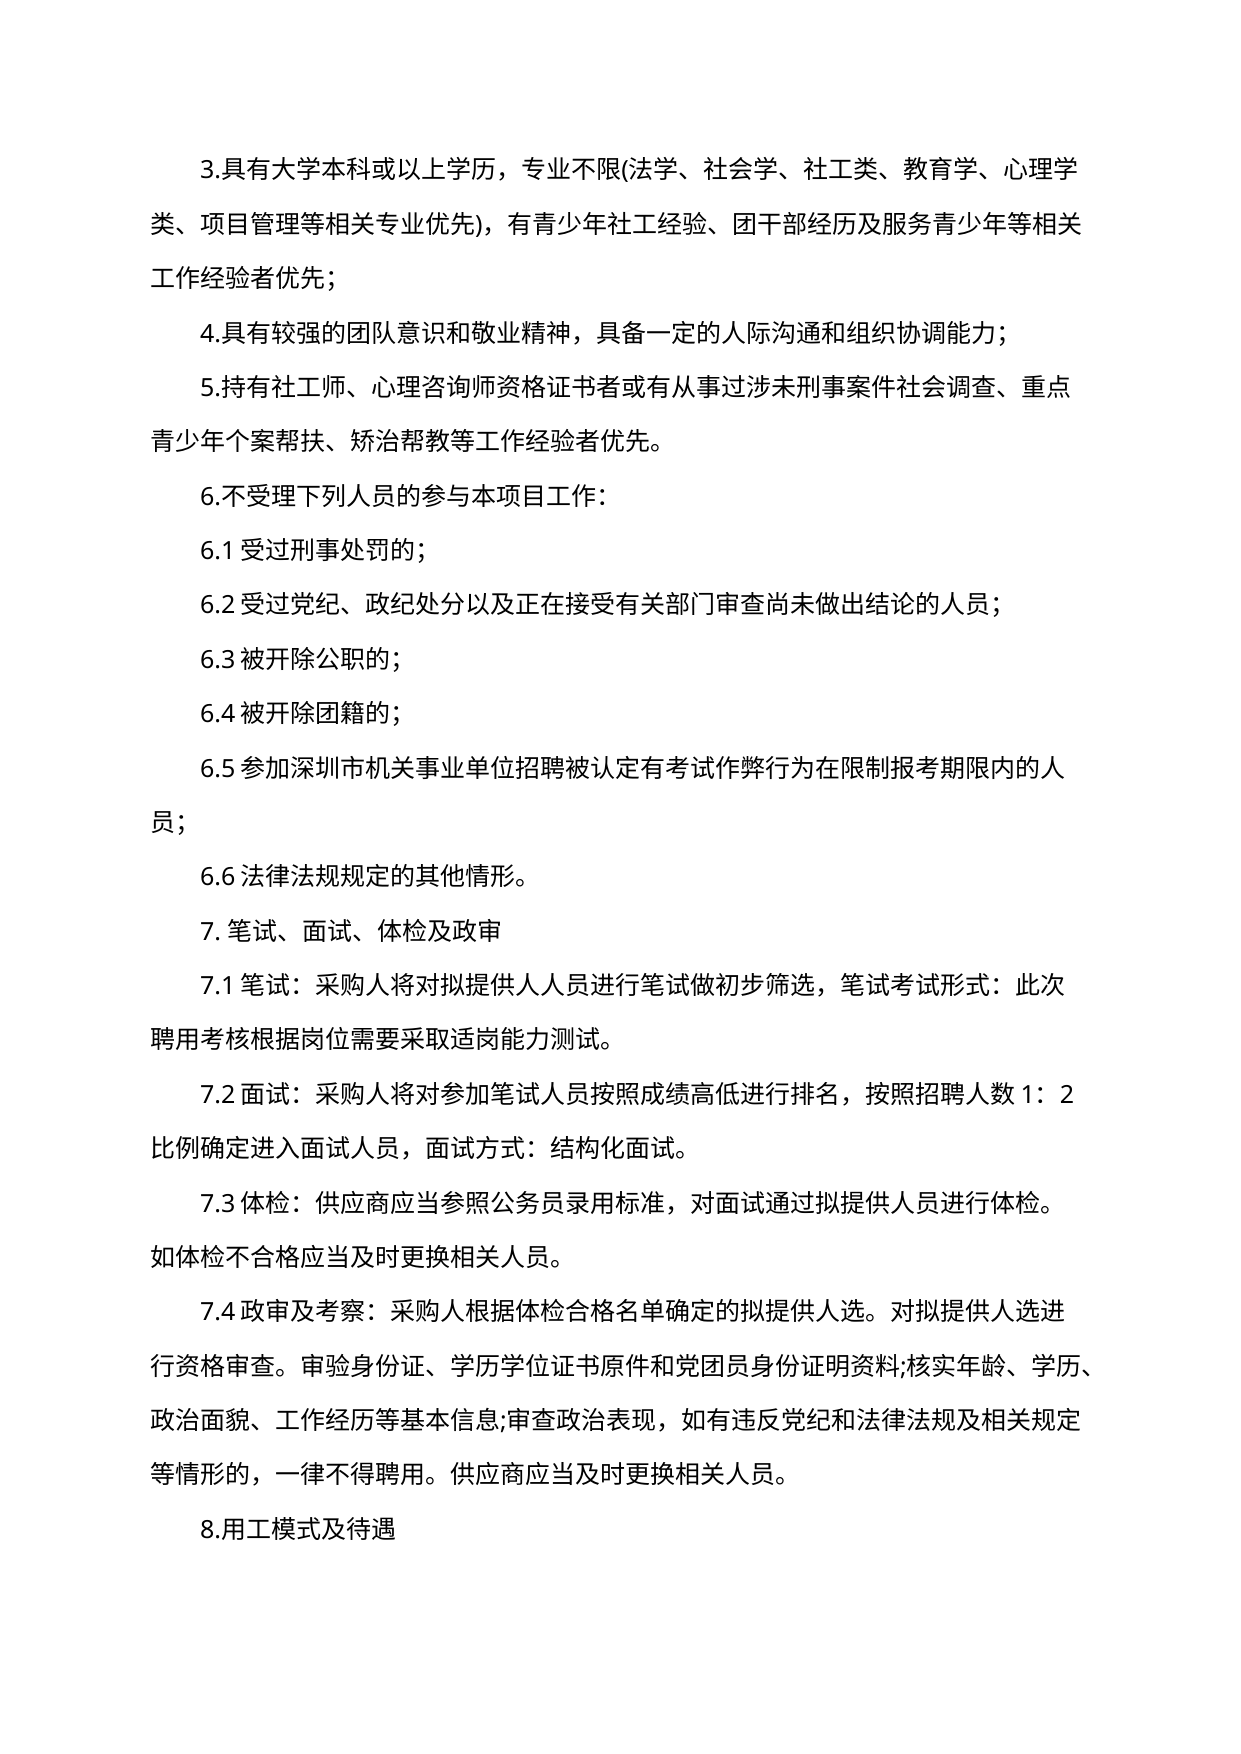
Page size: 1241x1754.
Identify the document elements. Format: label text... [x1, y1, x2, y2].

text 7.3体检：供应商应当参照公务员录用标准，对面试通过拟提供人员进行体检。如体检不合格应当及时更换相关人员。 [150, 1183, 1090, 1274]
text 7.1笔试：采购人将对拟提供人人员进行笔试做初步筛选，笔试考试形式：此次聘用考核根据岗位需要采取适岗能力测试。 [150, 966, 1090, 1056]
text 6.6法律法规规定的其他情形。 [150, 857, 1090, 893]
text 6.3被开除公职的； [150, 639, 1090, 676]
text 7.2面试：采购人将对参加笔试人员按照成绩高低进行排名，按照招聘人数1：2比例确定进入面试人员，面试方式：结构化面试。 [150, 1074, 1090, 1165]
text 7. 笔试、面试、体检及政审 [150, 911, 1090, 947]
text 3.具有大学本科或以上学历，专业不限(法学、社会学、社工类、教育学、心理学类、项目管理等相关专业优先)，有青少年社工经验、团干部经历及服务青少年等相关工作经验者优先； [150, 150, 1090, 295]
text 8.用工模式及待遇 [150, 1509, 1090, 1546]
text 4.具有较强的团队意识和敬业精神，具备一定的人际沟通和组织协调能力； [150, 313, 1090, 349]
text 5.持有社工师、心理咨询师资格证书者或有从事过涉未刑事案件社会调查、重点青少年个案帮扶、矫治帮教等工作经验者优先。 [150, 367, 1090, 458]
text 6.4被开除团籍的； [150, 694, 1090, 730]
text 6.5参加深圳市机关事业单位招聘被认定有考试作弊行为在限制报考期限内的人员； [150, 748, 1090, 839]
text 6.1受过刑事处罚的； [150, 531, 1090, 567]
text 7.4政审及考察：采购人根据体检合格名单确定的拟提供人选。对拟提供人选进行资格审查。审验身份证、学历学位证书原件和党团员身份证明资料;核实年龄、学历、政治面貌、工作经历等基本信息;审查政治表现，如有违反党纪和法律法规及相关规定等情形的，一律不得聘用。供应商应当及时更换相关人员。 [150, 1292, 1090, 1491]
text 6.不受理下列人员的参与本项目工作： [150, 476, 1090, 512]
text 6.2受过党纪、政纪处分以及正在接受有关部门审查尚未做出结论的人员； [150, 585, 1090, 621]
